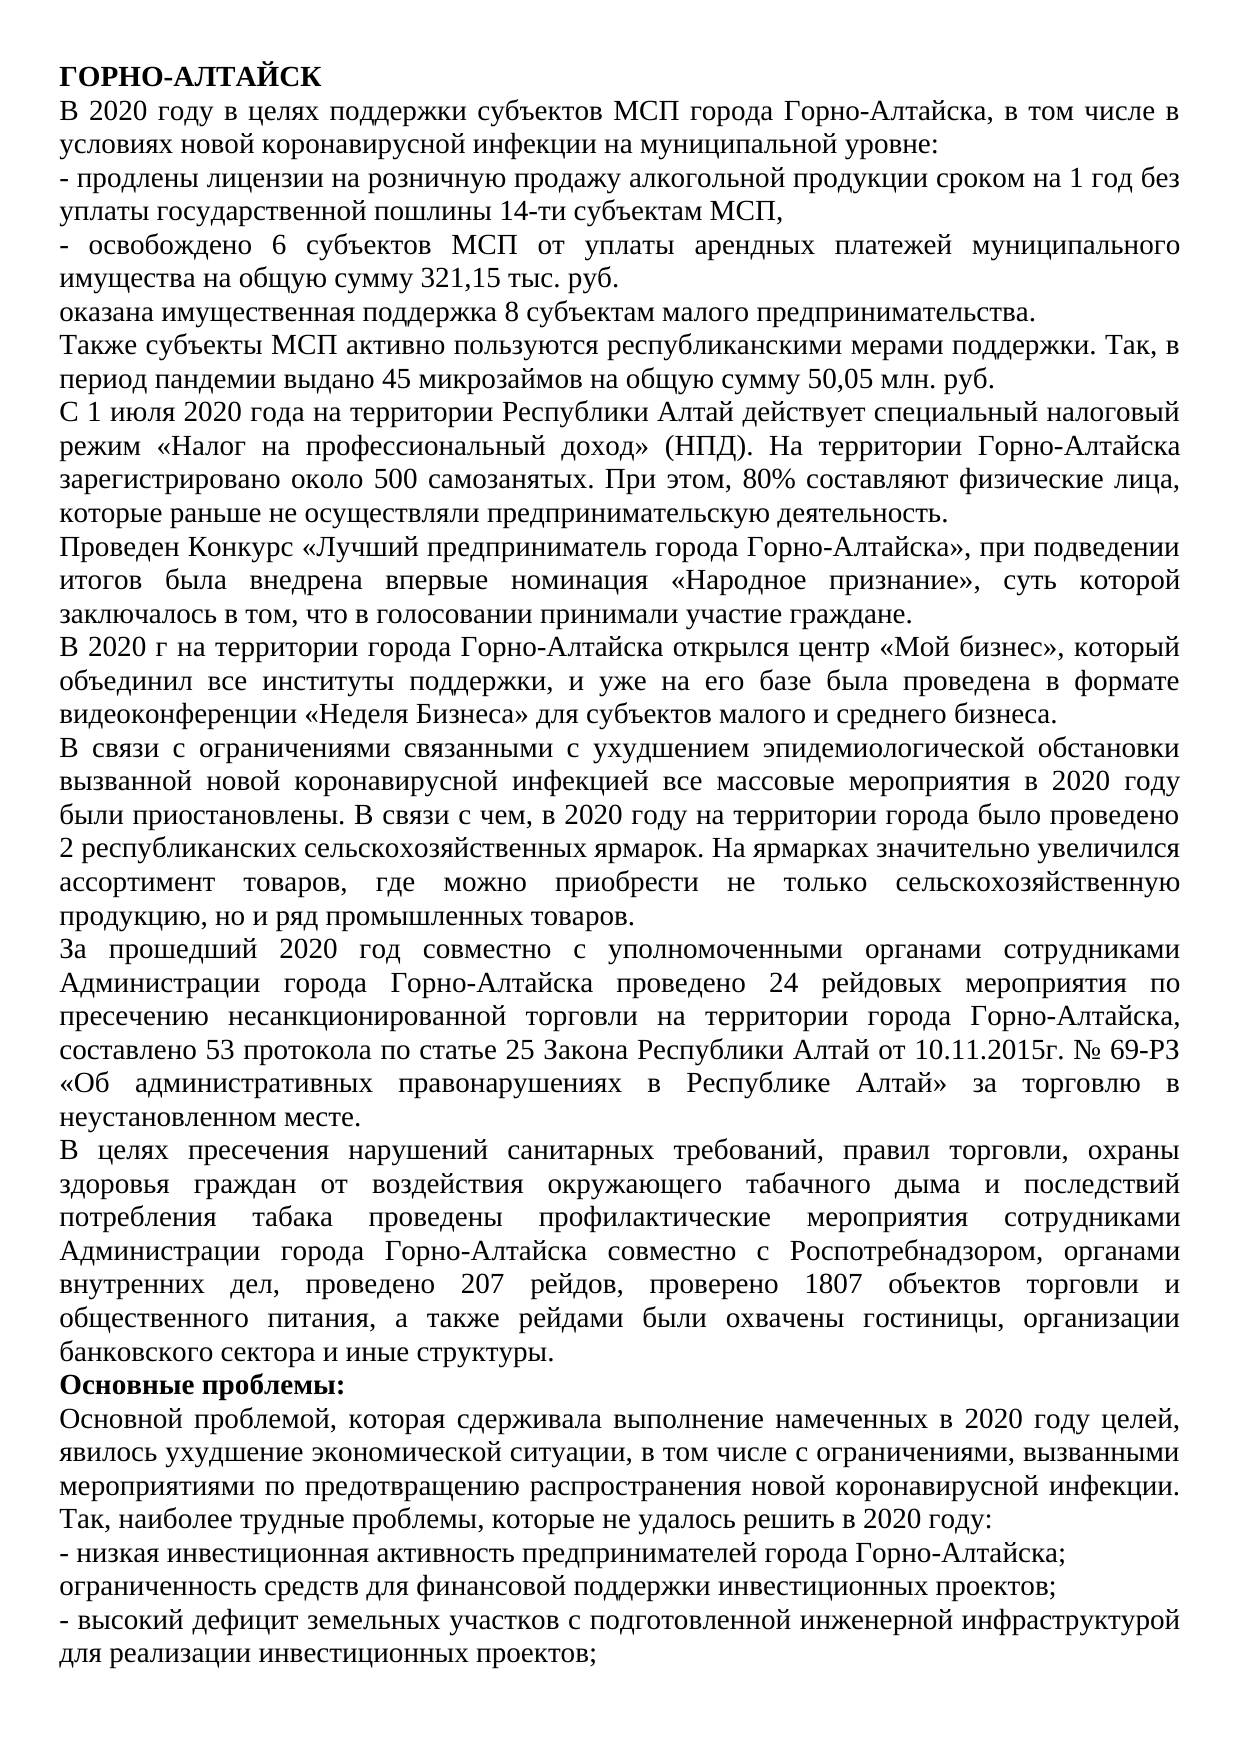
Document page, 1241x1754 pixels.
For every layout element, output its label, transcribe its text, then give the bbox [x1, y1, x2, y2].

text Основной проблемой, которая сдерживала выполнение намеченных в 2020 году целей, явилось ухудшение экономической ситуации, в том числе с ограничениями, вызванными мероприятиями по предотвращению распространения новой коронавирусной инфекции. Так, наиболее трудные проблемы, которые не удалось решить в 2020 году: [59, 1401, 1181, 1535]
text ограниченность средств для финансовой поддержки инвестиционных проектов; [59, 1568, 1181, 1602]
text Проведен Конкурс «Лучший предприниматель города Горно-Алтайска», при подведении итогов была внедрена впервые номинация «Народное признание», суть которой заключалось в том, что в голосовании принимали участие граждане. [59, 529, 1181, 629]
text ГОРНО-АЛТАЙСК [59, 59, 1181, 93]
text В целях пресечения нарушений санитарных требований, правил торговли, охраны здоровья граждан от воздействия окружающего табачного дыма и последствий потребления табака проведены профилактические мероприятия сотрудниками Администрации города Горно-Алтайска совместно с Роспотребнадзором, органами внутренних дел, проведено 207 рейдов, проверено 1807 объектов торговли и общественного питания, а также рейдами были охвачены гостиницы, организации банковского сектора и иные структуры. [59, 1132, 1181, 1367]
text С 1 июля 2020 года на территории Республики Алтай действует специальный налоговый режим «Налог на профессиональный доход» (НПД). На территории Горно-Алтайска зарегистрировано около 500 самозанятых. При этом, 80% составляют физические лица, которые раньше не осуществляли предпринимательскую деятельность. [59, 394, 1181, 529]
text - освобождено 6 субъектов МСП от уплаты арендных платежей муниципального имущества на общую сумму 321,15 тыс. руб. [59, 227, 1181, 294]
text - высокий дефицит земельных участков с подготовленной инженерной инфраструктурой для реализации инвестиционных проектов; [59, 1602, 1181, 1669]
text оказана имущественная поддержка 8 субъектам малого предпринимательства. [59, 294, 1181, 327]
text - низкая инвестиционная активность предпринимателей города Горно-Алтайска; [59, 1535, 1181, 1568]
text - продлены лицензии на розничную продажу алкогольной продукции сроком на 1 год без уплаты государственной пошлины 14-ти субъектам МСП, [59, 160, 1181, 227]
text В 2020 году в целях поддержки субъектов МСП города Горно-Алтайска, в том числе в условиях новой коронавирусной инфекции на муниципальной уровне: [59, 93, 1181, 160]
text В 2020 г на территории города Горно-Алтайска открылся центр «Мой бизнес», который объединил все институты поддержки, и уже на его базе была проведена в формате видеоконференции «Неделя Бизнеса» для субъектов малого и среднего бизнеса. [59, 629, 1181, 730]
text Основные проблемы: [59, 1367, 1181, 1401]
text В связи с ограничениями связанными с ухудшением эпидемиологической обстановки вызванной новой коронавирусной инфекцией все массовые мероприятия в 2020 году были приостановлены. В связи с чем, в 2020 году на территории города было проведено 2 республиканских сельскохозяйственных ярмарок. На ярмарках значительно увеличился ассортимент товаров, где можно приобрести не только сельскохозяйственную продукцию, но и ряд промышленных товаров. [59, 730, 1181, 931]
text За прошедший 2020 год совместно с уполномоченными органами сотрудниками Администрации города Горно-Алтайска проведено 24 рейдовых мероприятия по пресечению несанкционированной торговли на территории города Горно-Алтайска, составлено 53 протокола по статье 25 Закона Республики Алтай от 10.11.2015г. № 69-РЗ «Об административных правонарушениях в Республике Алтай» за торговлю в неустановленном месте. [59, 931, 1181, 1132]
text Также субъекты МСП активно пользуются республиканскими мерами поддержки. Так, в период пандемии выдано 45 микрозаймов на общую сумму 50,05 млн. руб. [59, 327, 1181, 394]
